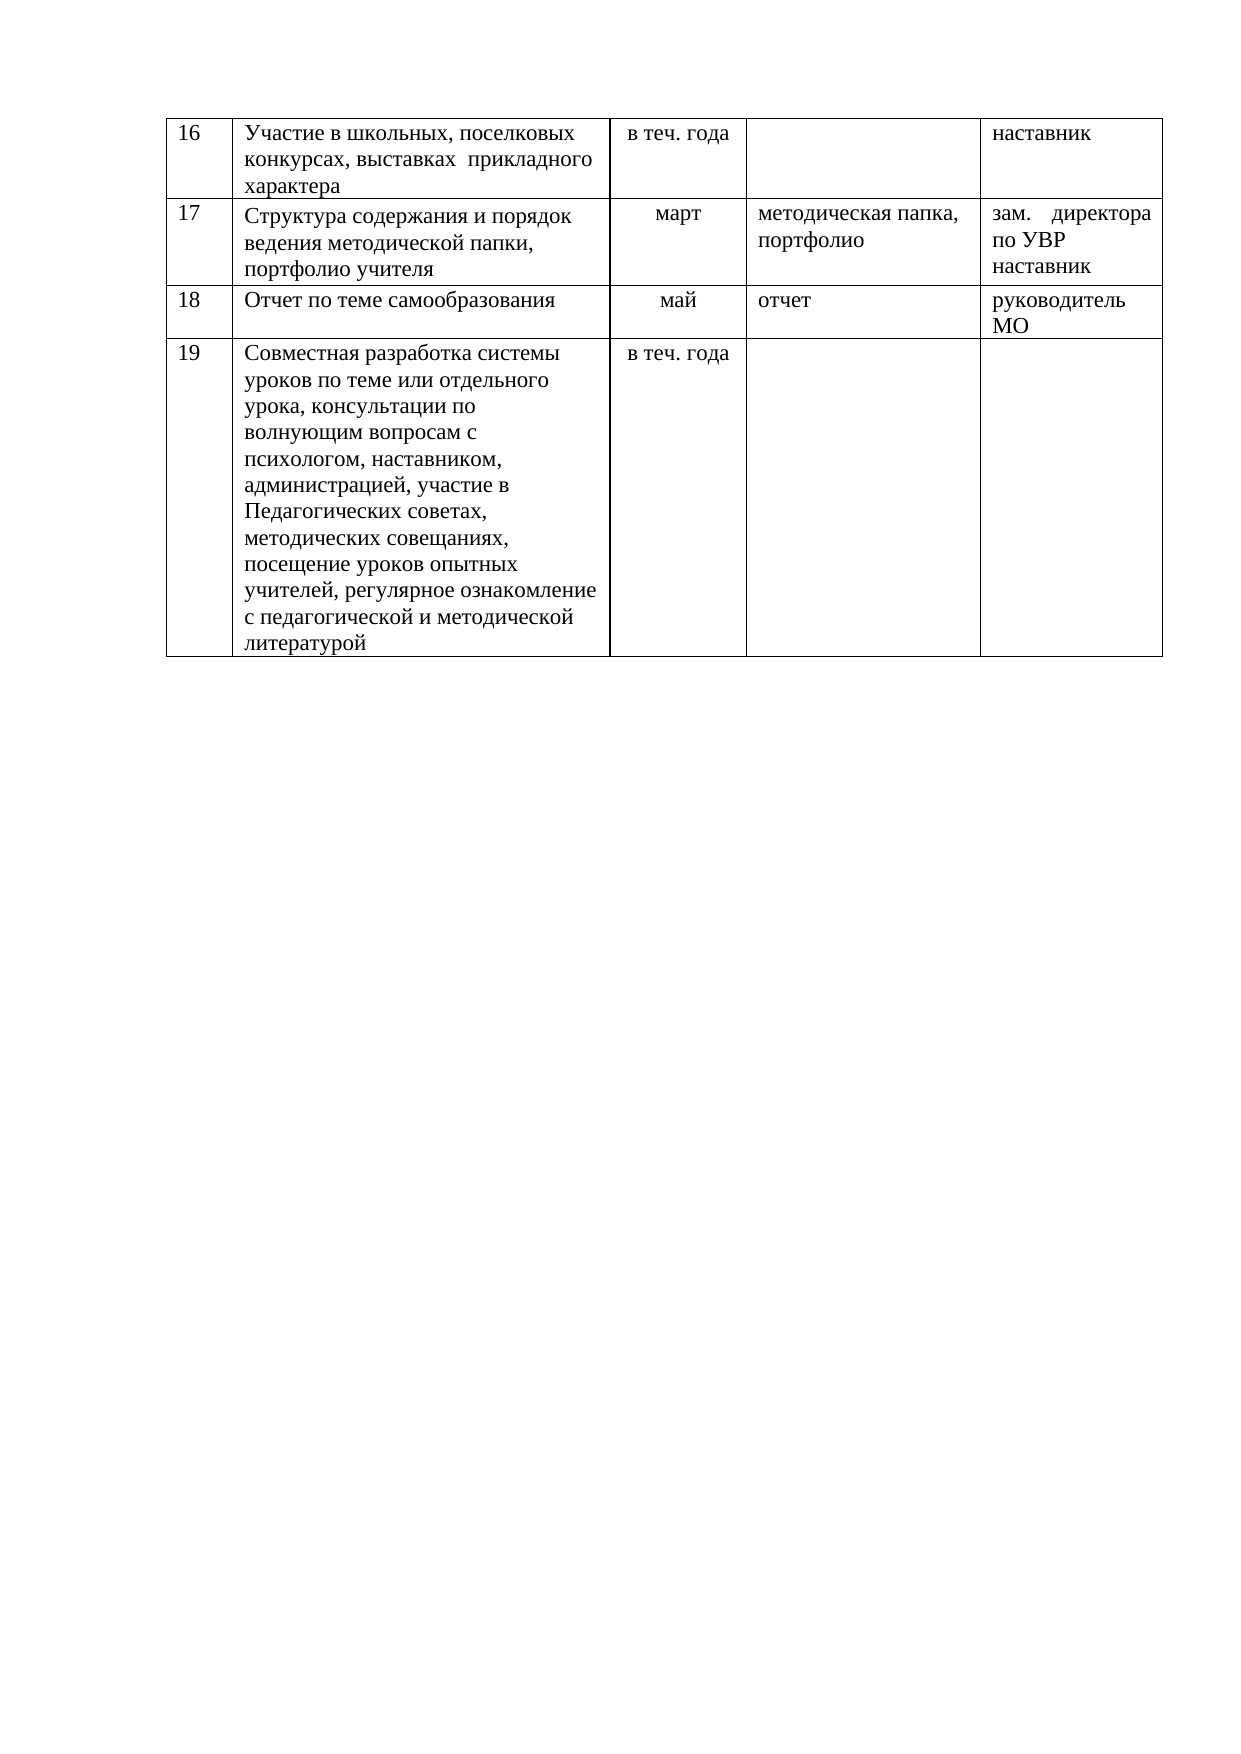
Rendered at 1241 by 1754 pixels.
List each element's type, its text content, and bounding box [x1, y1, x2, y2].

table_cell Совместная разработка системы уроков по теме или отдельного урока, консультации по волнующим вопросам с психологом, наставником, администрацией, участие в Педагогических советах, методических совещаниях, посещение уроков опытных учителей, регулярное ознакомление с педагогической и методической литературой [233, 339, 609, 656]
table_cell [747, 339, 980, 656]
table_cell [747, 119, 980, 198]
table_cell 17 [167, 199, 232, 284]
table_cell [981, 339, 1162, 656]
table_cell Структура содержания и порядок ведения методической папки, портфолио учителя [233, 199, 609, 284]
table_cell в теч. года [611, 339, 746, 656]
table_cell 19 [167, 339, 232, 656]
table_cell наставник [981, 119, 1162, 198]
table_cell 16 [167, 119, 232, 198]
table_cell руководитель МО [981, 286, 1162, 338]
table_cell зам. директора по УВР наставник [981, 199, 1162, 284]
table_cell отчет [747, 286, 980, 338]
table_cell май [611, 286, 746, 338]
table_cell 18 [167, 286, 232, 338]
table_cell в теч. года [611, 119, 746, 198]
table_cell Участие в школьных, поселковых конкурсах, выставках прикладного характера [233, 119, 609, 198]
table_cell методическая папка, портфолио [747, 199, 980, 284]
table_cell Отчет по теме самообразования [233, 286, 609, 338]
table_cell март [611, 199, 746, 284]
